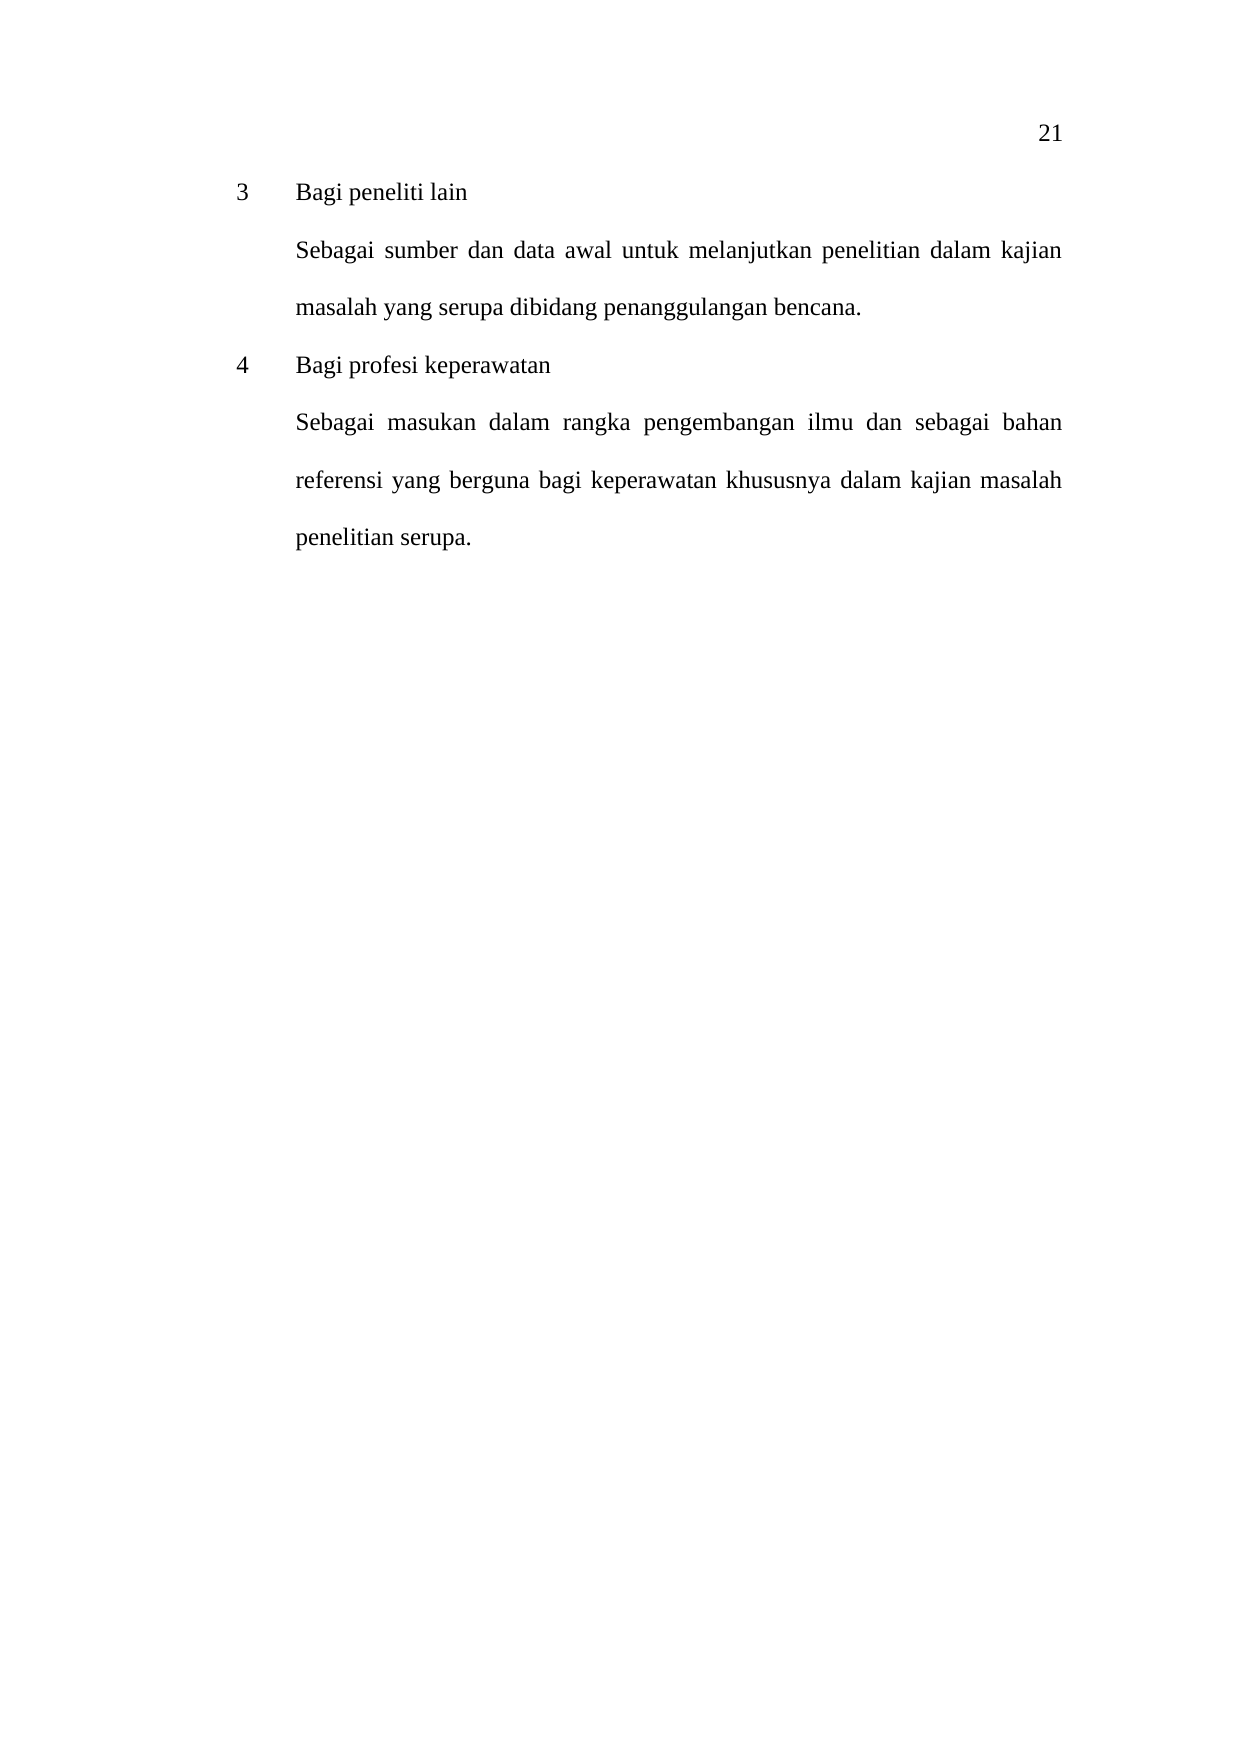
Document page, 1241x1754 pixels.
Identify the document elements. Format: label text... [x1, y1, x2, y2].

list Sebagai masukan dalam rangka pengembangan ilmu dan sebagai bahan referensi yang berguna bagi keperawatan khususnya dalam kajian masalah penelitian serupa. [295, 407, 1063, 551]
list Bagi peneliti lain [236, 177, 1063, 206]
list Bagi profesi keperawatan [236, 350, 1063, 378]
list Sebagai sumber dan data awal untuk melanjutkan penelitian dalam kajian masalah yang serupa dibidang penanggulangan bencana. [295, 235, 1063, 321]
